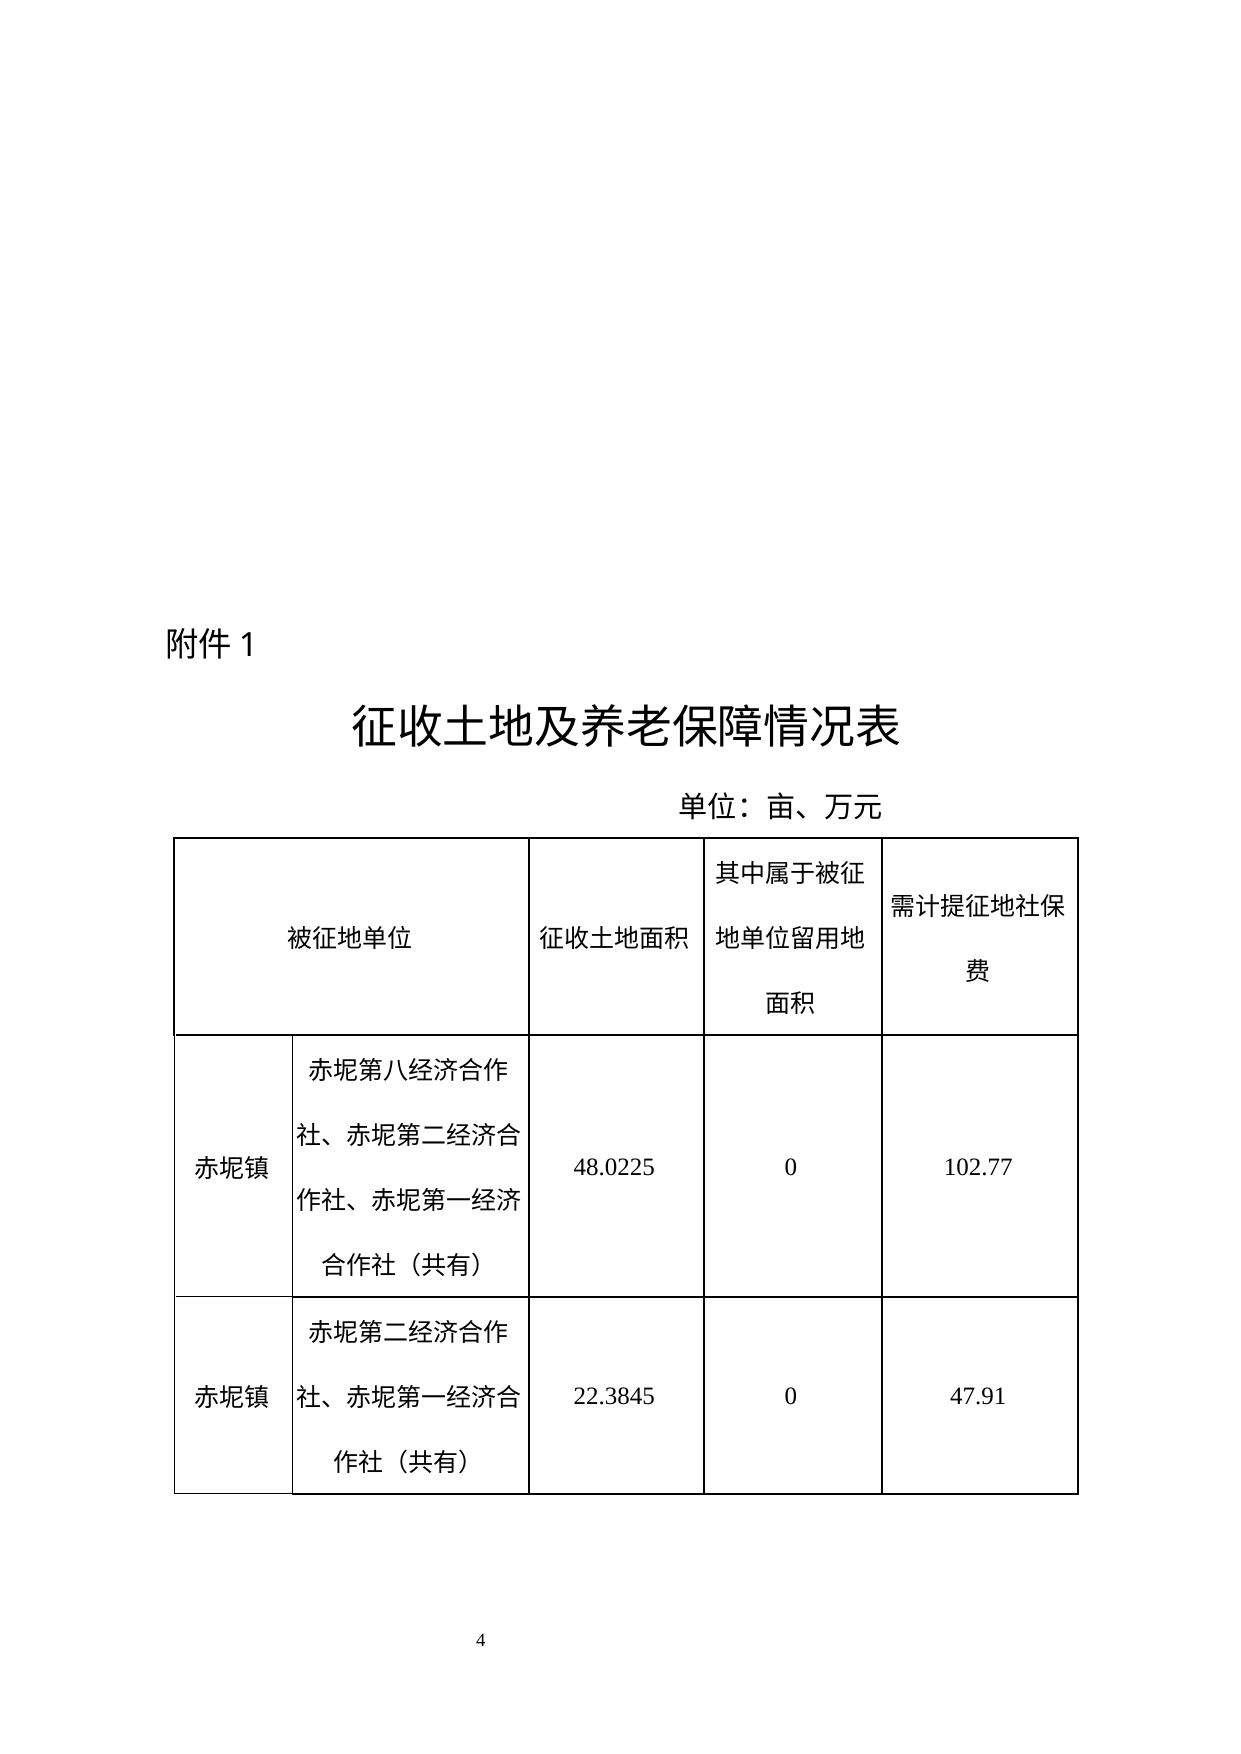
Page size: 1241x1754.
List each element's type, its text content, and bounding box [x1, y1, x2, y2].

table_cell 47.91 [883, 1298, 1077, 1493]
table_cell 0 [705, 1298, 881, 1493]
table_cell 48.0225 [530, 1036, 703, 1296]
text 附件1 [165, 609, 1087, 674]
text 征收土地及养老保障情况表 [165, 674, 1087, 772]
table_header 其中属于被征地单位留用地面积 [705, 839, 881, 1034]
table_cell 赤坭第二经济合作社、赤坭第一经济合作社（共有） [293, 1298, 528, 1493]
table_cell 0 [705, 1036, 881, 1296]
table_cell 22.3845 [530, 1298, 703, 1493]
table_cell 102.77 [883, 1036, 1077, 1296]
text 单位：亩、万元 [165, 772, 1087, 837]
table_cell 赤坭第八经济合作社、赤坭第二经济合作社、赤坭第一经济合作社（共有） [293, 1036, 528, 1296]
table_cell 赤坭镇 [175, 1297, 292, 1493]
table_header 征收土地面积 [530, 839, 703, 1034]
table_cell 赤坭镇 [175, 1035, 292, 1296]
table_header 需计提征地社保费 [883, 839, 1077, 1034]
table_header 被征地单位 [175, 839, 528, 1034]
